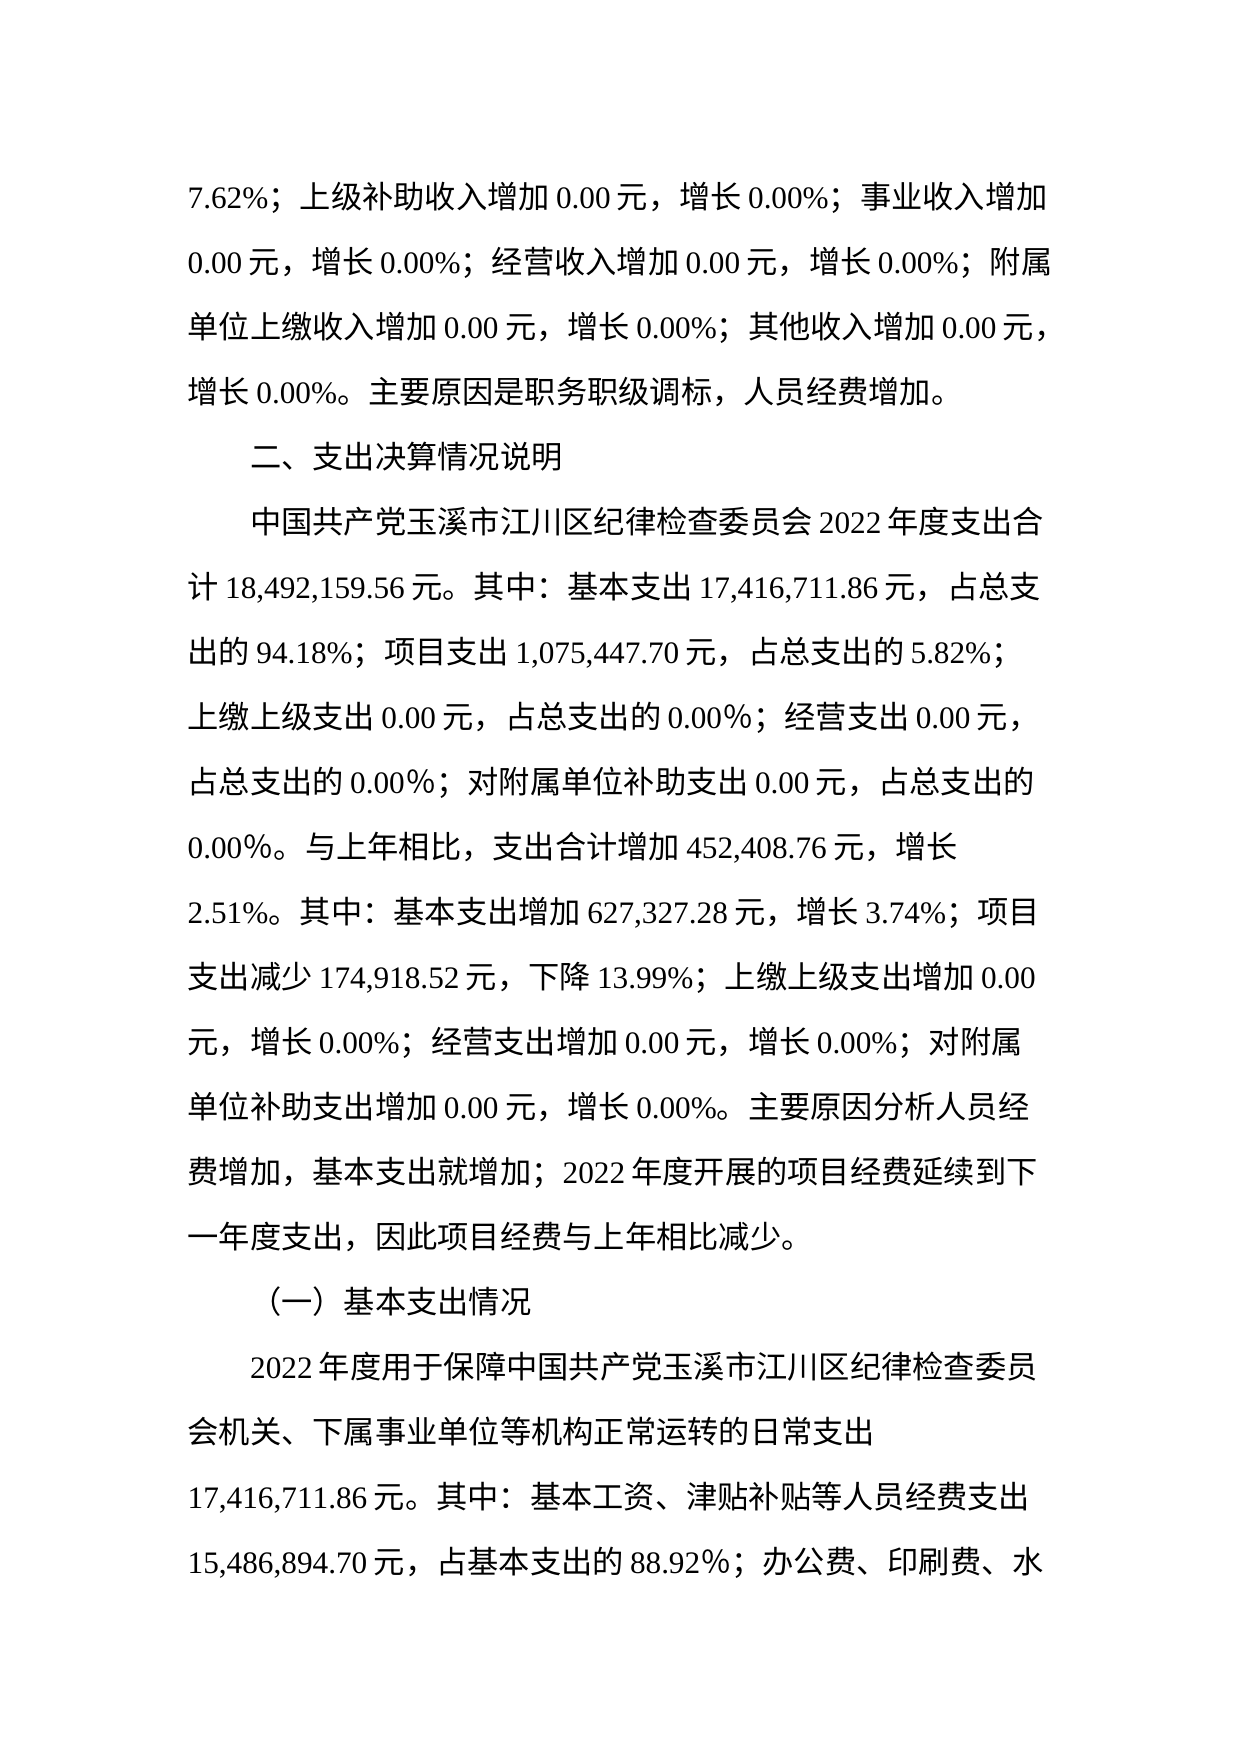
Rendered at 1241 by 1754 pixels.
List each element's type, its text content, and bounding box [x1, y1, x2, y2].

text （一）基本支出情况 [187, 1267, 1053, 1332]
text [187, 1332, 1053, 1592]
text 中国共产党玉溪市江川区纪律检查委员会2022年度支出合计18,492,159.56元。其中：基本支出17,416,711.86元，占总支出的94.18%；项目支出1,075,447.70元，占总支出的5.82%；上缴上级支出0.00元，占总支出的0.00％；经营支出0.00元，占总支出的0.00％；对附属单位补助支出0.00元，占总支出的0.00％。与上年相比，支出合计增加452,408.76元，增长2.51%。其中：基本支出增加627,327.28元，增长3.74%；项目支出减少174,918.52元，下降13.99%；上缴上级支出增加0.00元，增长0.00%；经营支出增加0.00元，增长0.00%；对附属单位补助支出增加0.00元，增长0.00%。主要原因分析人员经费增加，基本支出就增加；2022年度开展的项目经费延续到下一年度支出，因此项目经费与上年相比减少。 [187, 487, 1053, 1267]
text 二、支出决算情况说明 [187, 422, 1053, 487]
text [187, 162, 1053, 422]
